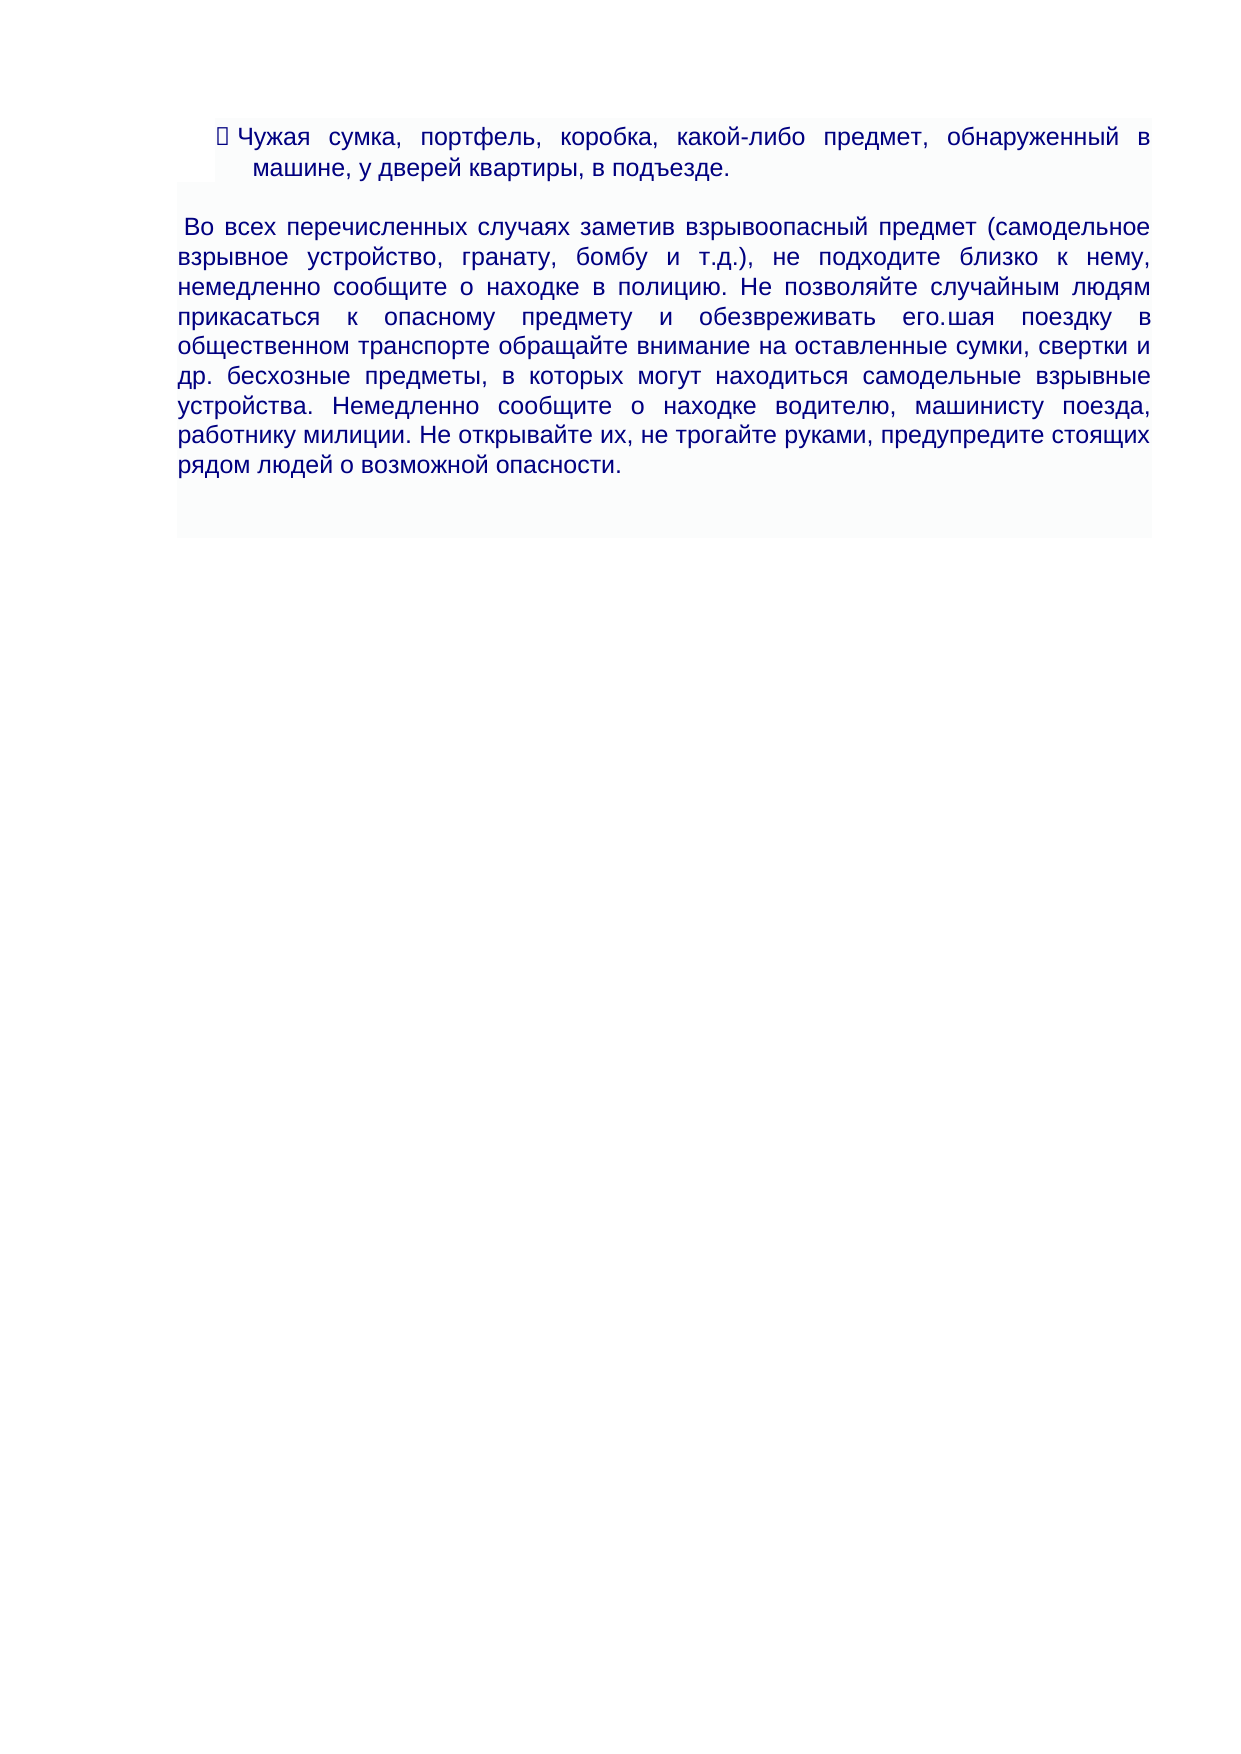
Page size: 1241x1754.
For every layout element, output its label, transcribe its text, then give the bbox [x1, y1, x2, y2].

text  Чужая сумка, портфель, коробка, какой-либо предмет, обнаруженный в машине, у дверей квартиры, в подъезде. [215, 118, 1152, 182]
text Во всех перечисленных случаях заметив взрывоопасный предмет (самодельное взрывное устройство, гранату, бомбу и т.д.), не подходите близко к нему, немедленно сообщите о находке в полицию. Не позволяйте случайным людям прикасаться к опасному предмету и обезвреживать его.шая поездку в общественном транспорте обращайте внимание на оставленные сумки, свертки и др. бесхозные предметы, в которых могут находиться самодельные взрывные устройства. Немедленно сообщите о находке водителю, машинисту поезда, работнику милиции. Не открывайте их, не трогайте руками, предупредите стоящих рядом людей о возможной опасности. [177, 212, 1152, 479]
